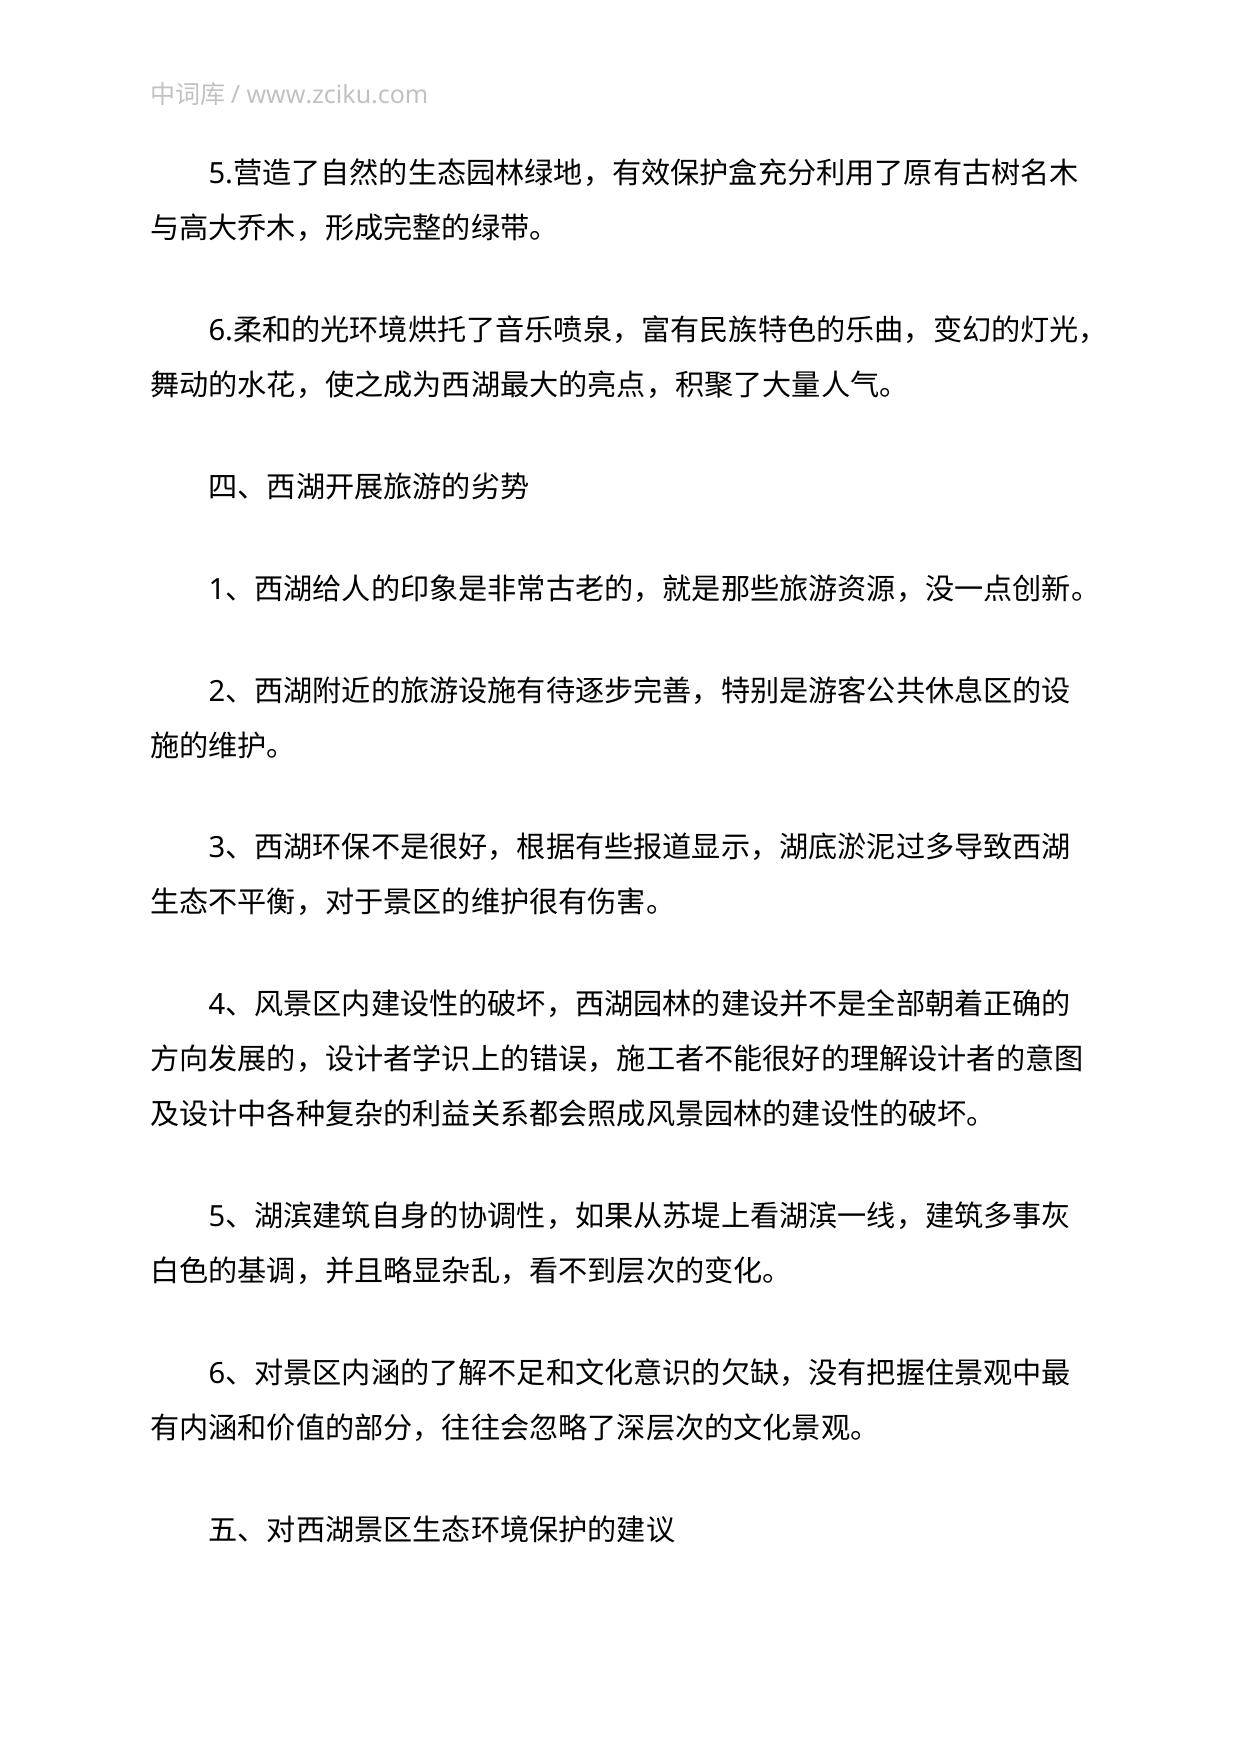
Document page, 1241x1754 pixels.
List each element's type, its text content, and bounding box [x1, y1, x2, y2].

text 五、对西湖景区生态环境保护的建议 [150, 1506, 1090, 1548]
text 2、西湖附近的旅游设施有待逐步完善，特别是游客公共休息区的设施的维护。 [150, 667, 1090, 764]
text 5、湖滨建筑自身的协调性，如果从苏堤上看湖滨一线，建筑多事灰白色的基调，并且略显杂乱，看不到层次的变化。 [150, 1192, 1090, 1290]
text 5.营造了自然的生态园林绿地，有效保护盒充分利用了原有古树名木与高大乔木，形成完整的绿带。 [150, 150, 1090, 247]
text 6、对景区内涵的了解不足和文化意识的欠缺，没有把握住景观中最有内涵和价值的部分，往往会忽略了深层次的文化景观。 [150, 1349, 1090, 1447]
text 3、西湖环保不是很好，根据有些报道显示，湖底淤泥过多导致西湖生态不平衡，对于景区的维护很有伤害。 [150, 824, 1090, 921]
text 4、风景区内建设性的破坏，西湖园林的建设并不是全部朝着正确的方向发展的，设计者学识上的错误，施工者不能很好的理解设计者的意图及设计中各种复杂的利益关系都会照成风景园林的建设性的破坏。 [150, 981, 1090, 1133]
text 四、西湖开展旅游的劣势 [150, 463, 1090, 506]
text 1、西湖给人的印象是非常古老的，就是那些旅游资源，没一点创新。 [150, 565, 1090, 608]
text 6.柔和的光环境烘托了音乐喷泉，富有民族特色的乐曲，变幻的灯光，舞动的水花，使之成为西湖最大的亮点，积聚了大量人气。 [150, 307, 1090, 404]
